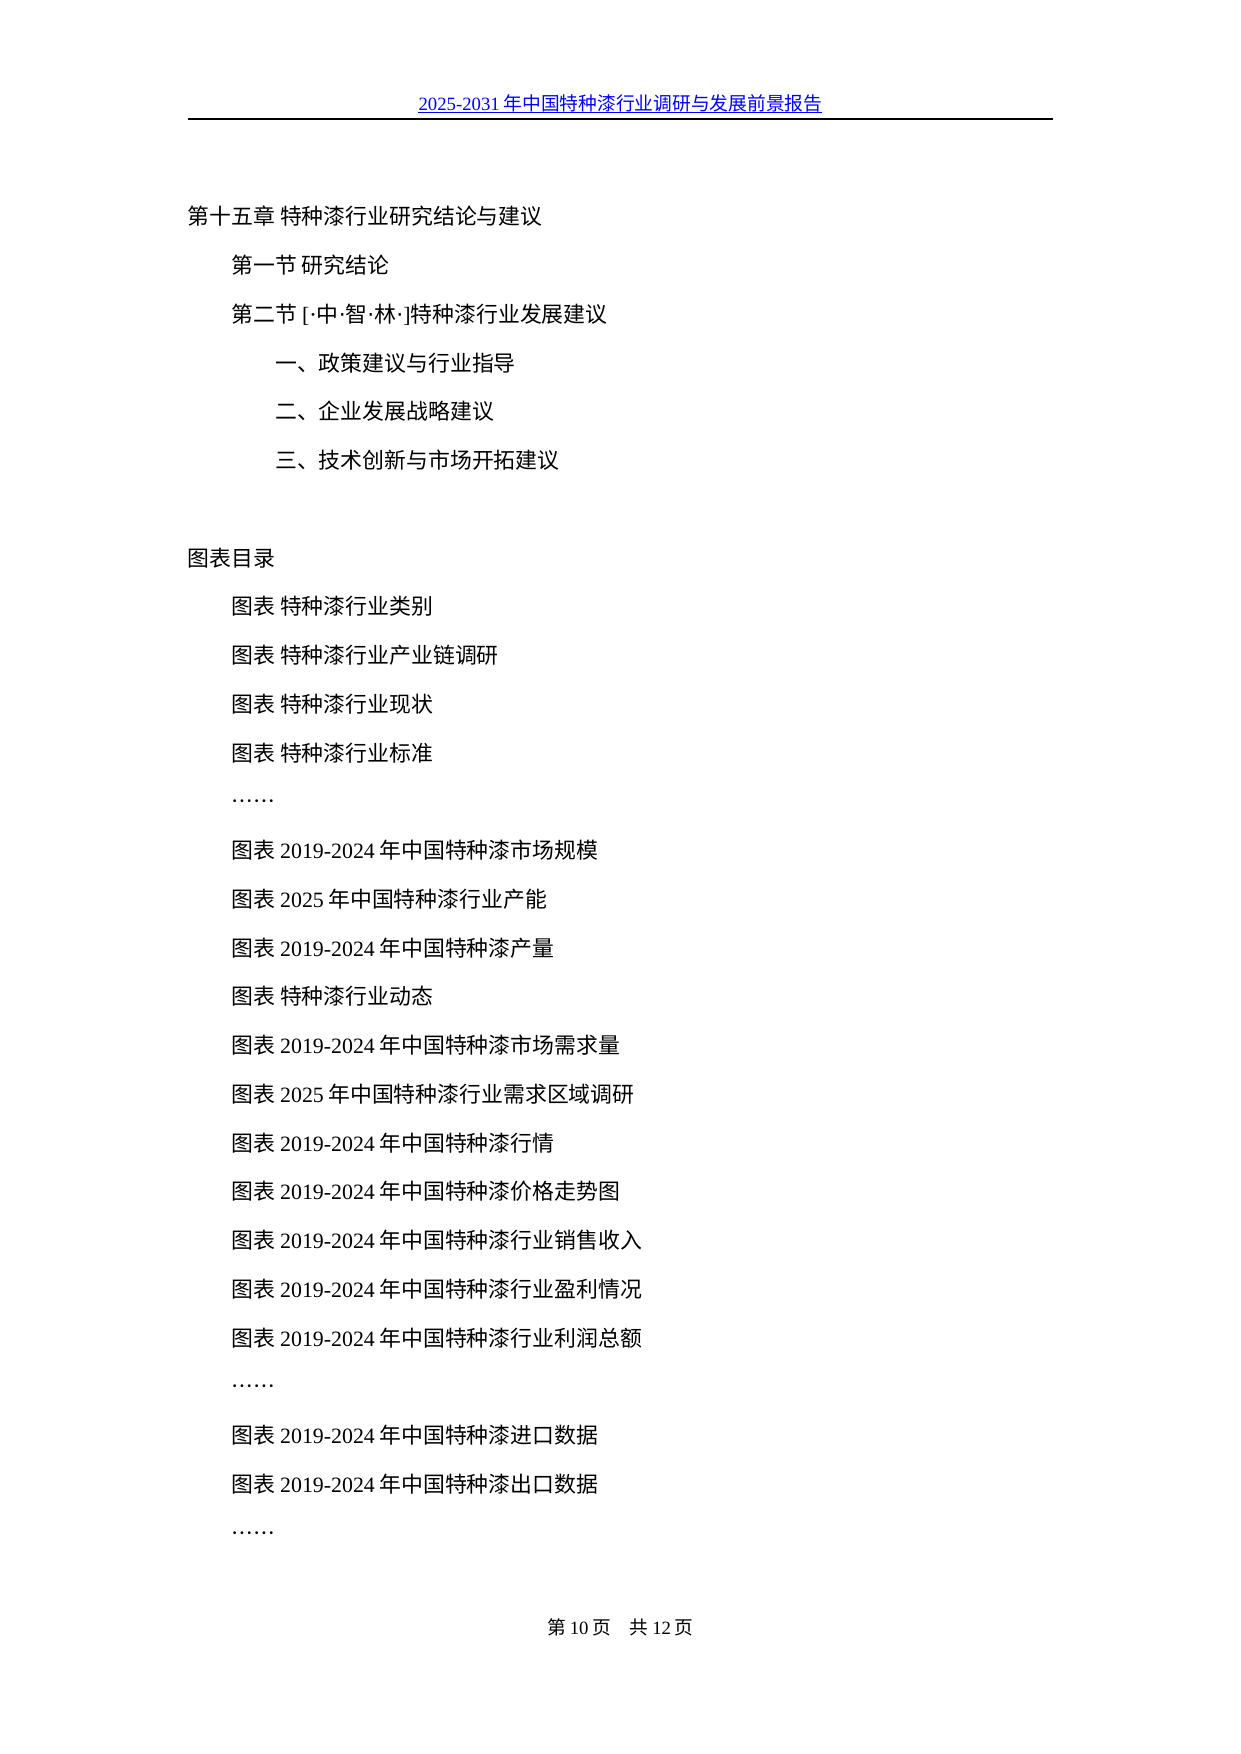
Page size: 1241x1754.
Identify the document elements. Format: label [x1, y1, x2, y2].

text [187, 150, 1053, 1548]
